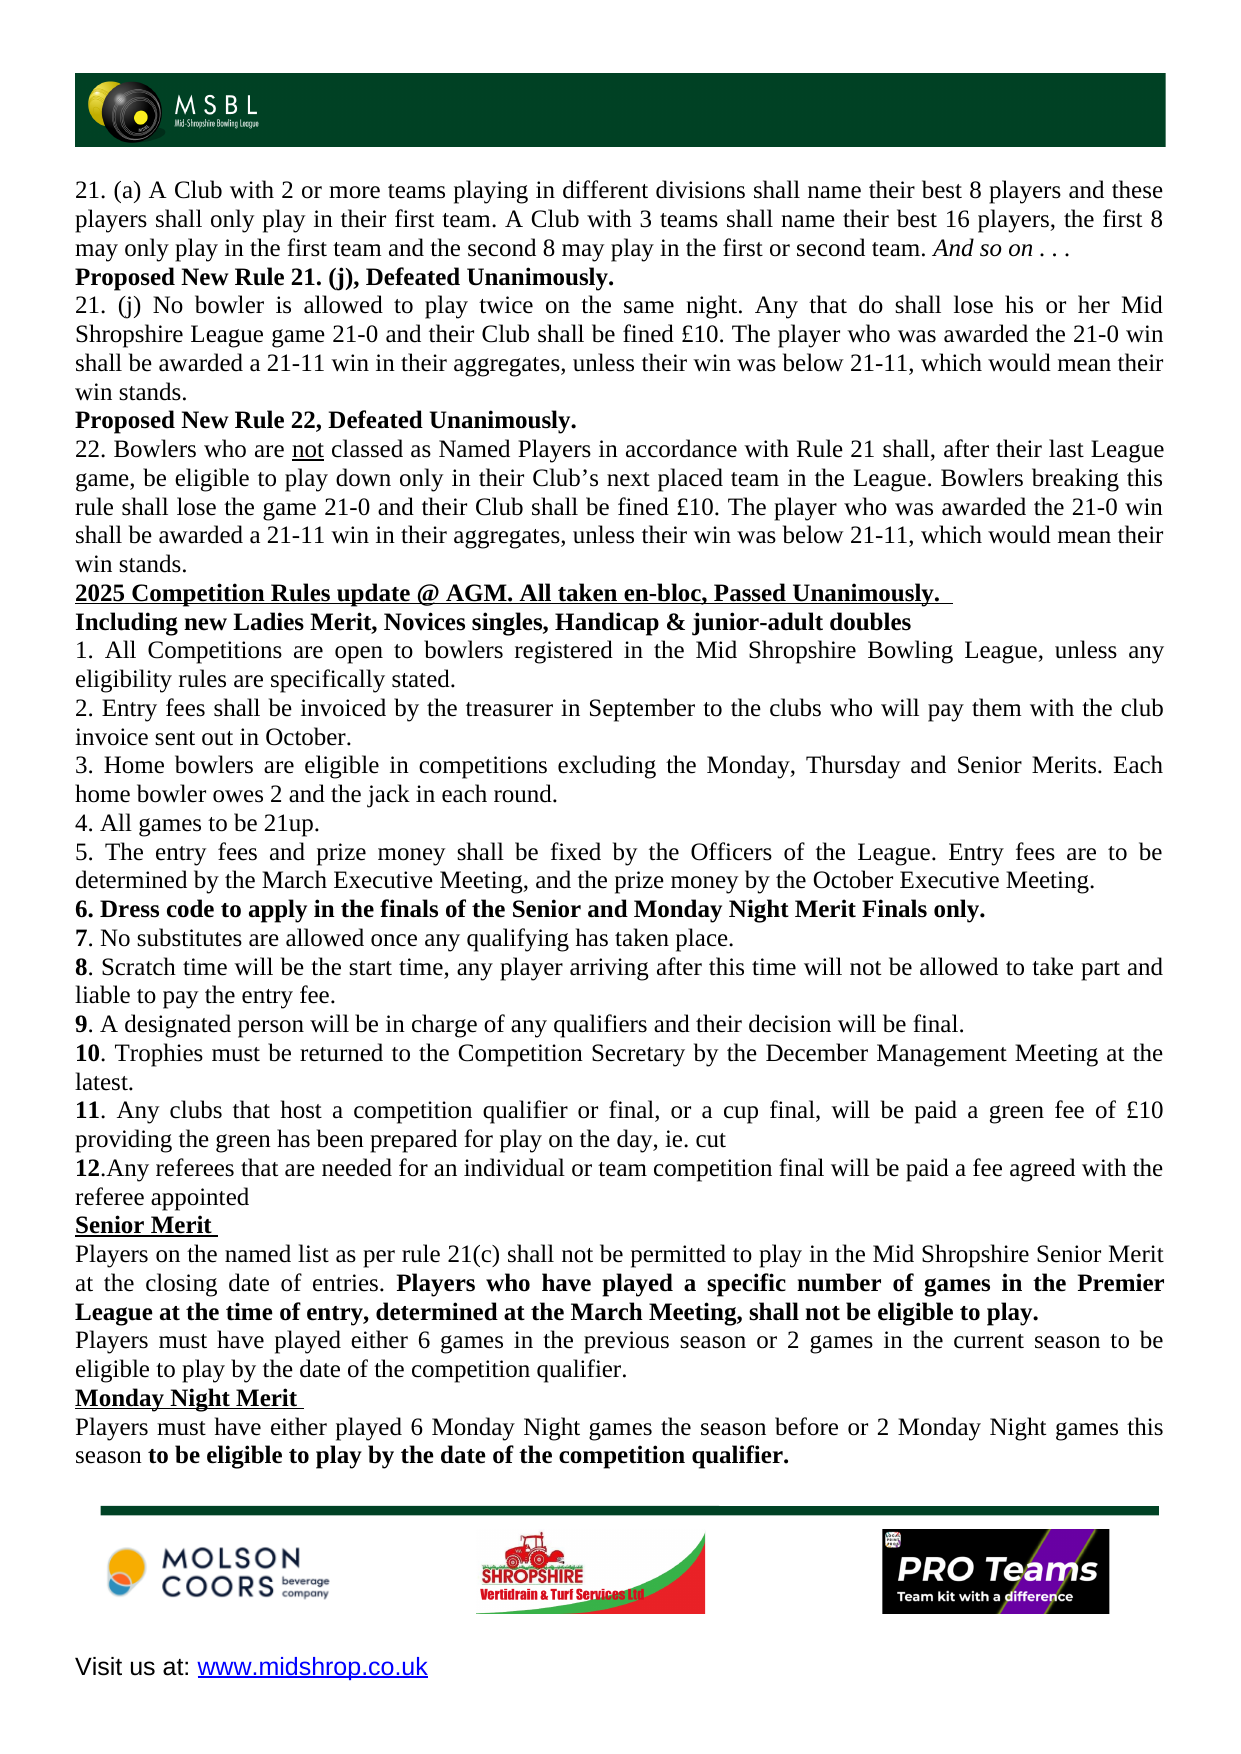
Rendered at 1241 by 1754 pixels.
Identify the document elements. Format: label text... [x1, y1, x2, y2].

text Proposed New Rule 22, Defeated Unanimously. [75, 405, 1165, 434]
text 3. Home bowlers are eligible in competitions excluding the Monday, Thursday and Senior Merits. Each home bowler owes 2 and the jack in each round. [75, 750, 1165, 808]
text 21. (j) No bowler is allowed to play twice on the same night. Any that do shall lose his or her Mid Shropshire League game 21-0 and their Club shall be fined £10. The player who was awarded the 21-0 win shall be awarded a 21-11 win in their aggregates, unless their win was below 21-11, which would mean their win stands. [75, 290, 1165, 405]
picture [87, 1536, 338, 1607]
text 2025 Competition Rules update @ AGM. All taken en-bloc, Passed Unanimously. [75, 578, 1165, 607]
text Players must have played either 6 games in the previous season or 2 games in the current season to be eligible to play by the date of the competition qualifier. [75, 1325, 1165, 1383]
picture [476, 1529, 706, 1614]
text 10. Trophies must be returned to the Competition Secretary by the December Management Meeting at the latest. [75, 1038, 1165, 1095]
text Proposed New Rule 21. (j), Defeated Unanimously. [75, 262, 1165, 290]
text 12.Any referees that are needed for an individual or team competition final will be paid a fee agreed with the referee appointed [75, 1153, 1165, 1210]
text Players on the named list as per rule 21(c) shall not be permitted to play in the Mid Shropshire Senior Merit at the closing date of entries. Players who have played a specific number of games in the Premier League at the time of entry, determined at the March Meeting, shall not be eligible to play. [75, 1239, 1165, 1325]
text 7. No substitutes are allowed once any qualifying has taken place. [75, 923, 1165, 952]
text 1. All Competitions are open to bowlers registered in the Mid Shropshire Bowling League, unless any eligibility rules are specifically stated. [75, 635, 1165, 693]
text Players must have either played 6 Monday Night games the season before or 2 Monday Night games this season to be eligible to play by the date of the competition qualifier. [75, 1412, 1165, 1469]
text 11. Any clubs that host a competition qualifier or final, or a cup final, will be paid a green fee of £10 providing the green has been prepared for play on the day, ie. cut [75, 1095, 1165, 1153]
text 6. Dress code to apply in the finals of the Senior and Monday Night Merit Finals only. [75, 894, 1165, 923]
text 22. Bowlers who are not classed as Named Players in accordance with Rule 21 shall, after their last League game, be eligible to play down only in their Club’s next placed team in the League. Bowlers breaking this rule shall lose the game 21-0 and their Club shall be fined £10. The player who was awarded the 21-0 win shall be awarded a 21-11 win in their aggregates, unless their win was below 21-11, which would mean their win stands. [75, 434, 1165, 578]
text 8. Scratch time will be the start time, any player arriving after this time will not be allowed to take part and liable to pay the entry fee. [75, 952, 1165, 1009]
text Monday Night Merit [75, 1383, 1165, 1412]
text Including new Ladies Merit, Novices singles, Handicap & junior-adult doubles [75, 607, 1165, 635]
text 2. Entry fees shall be invoiced by the treasurer in September to the clubs who will pay them with the club invoice sent out in October. [75, 693, 1165, 750]
text 9. A designated person will be in charge of any qualifiers and their decision will be final. [75, 1009, 1165, 1038]
text 21. (a) A Club with 2 or more teams playing in different divisions shall name their best 8 players and these players shall only play in their first team. A Club with 3 teams shall name their best 16 players, the first 8 may only play in the first team and the second 8 may play in the first or second team. And so on . . . [75, 175, 1165, 262]
text 5. The entry fees and prize money shall be fixed by the Officers of the League. Entry fees are to be determined by the March Executive Meeting, and the prize money by the October Executive Meeting. [75, 837, 1165, 894]
picture [75, 73, 1166, 147]
text 4. All games to be 21up. [75, 808, 1165, 837]
picture [882, 1529, 1110, 1614]
text Senior Merit [75, 1210, 1165, 1239]
